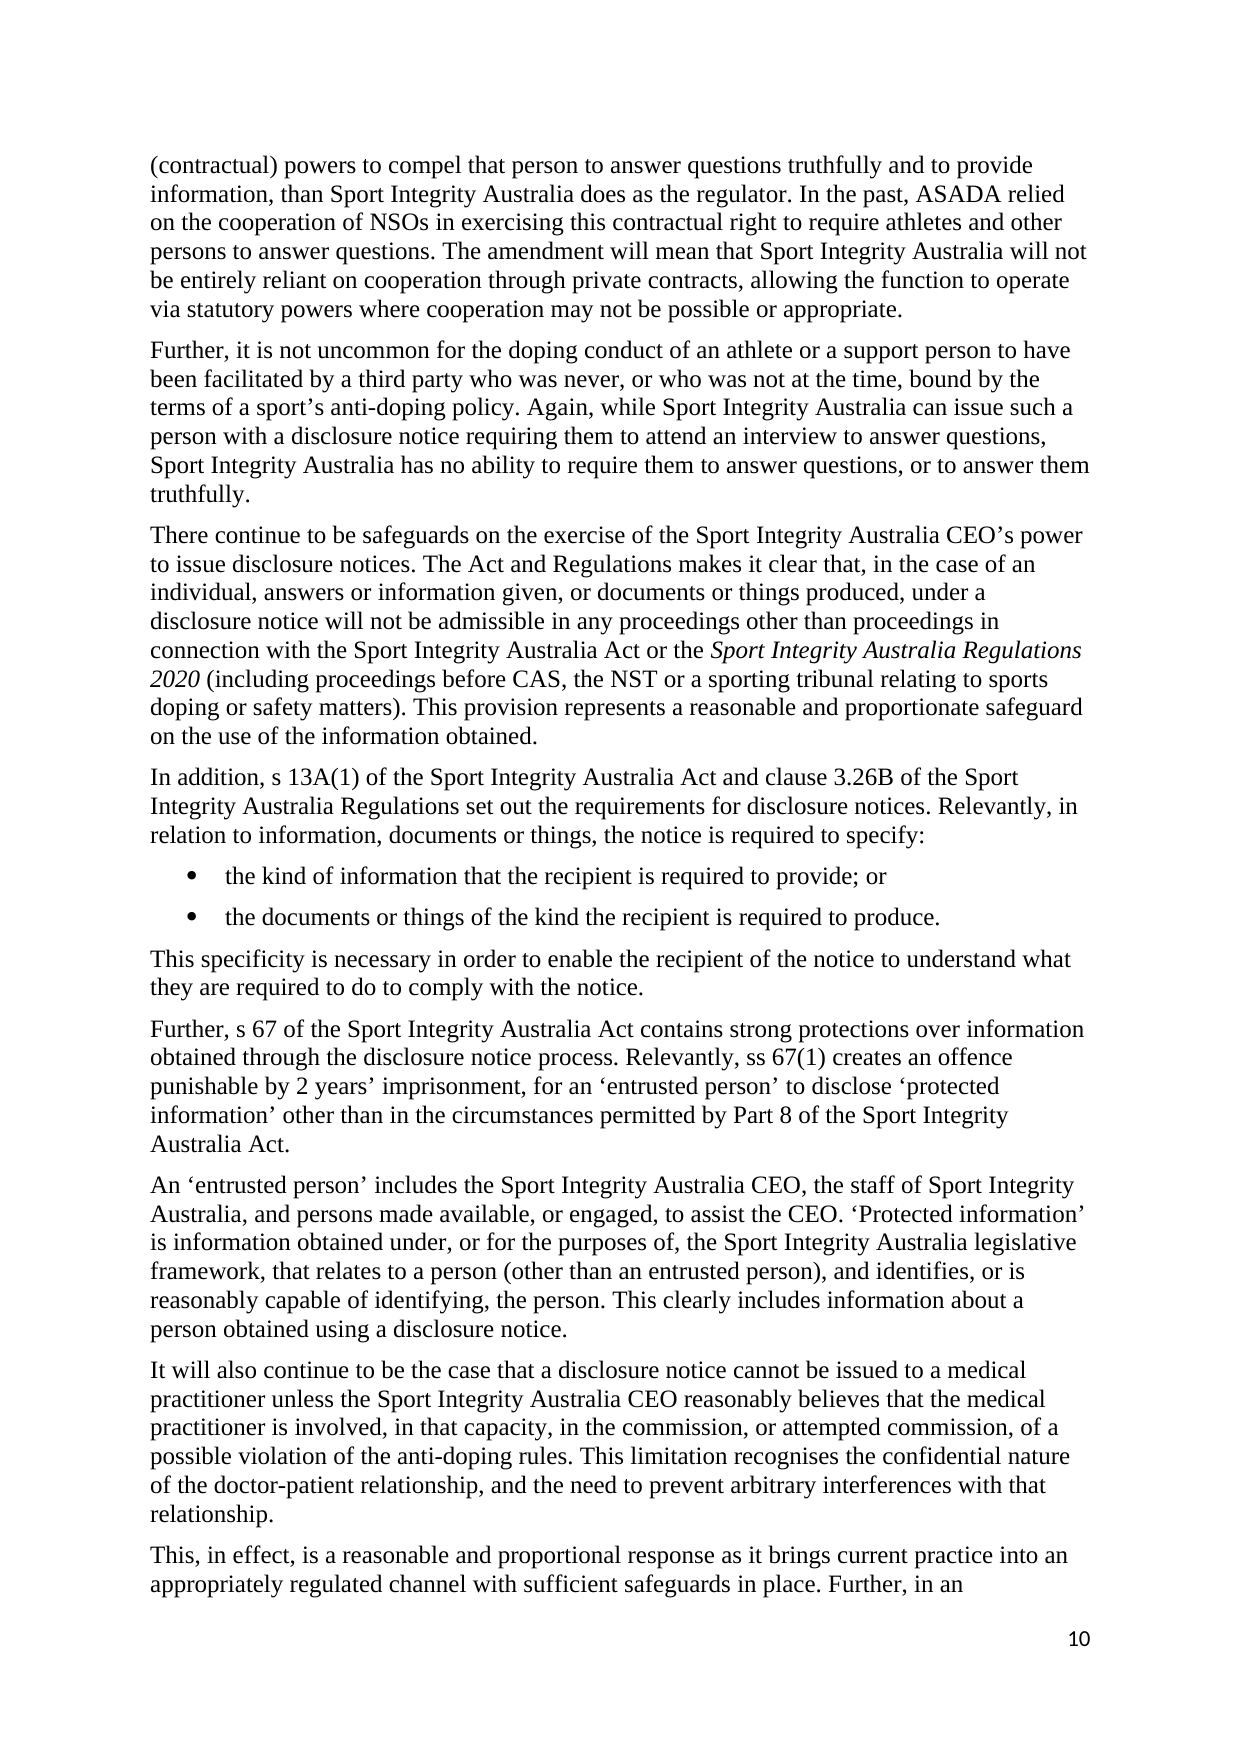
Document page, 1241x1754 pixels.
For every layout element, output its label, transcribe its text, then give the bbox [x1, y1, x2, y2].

text In addition, s 13A(1) of the Sport Integrity Australia Act and clause 3.26B of the Sport Integrity Australia Regulations set out the requirements for disclosure notices. Relevantly, in relation to information, documents or things, the notice is required to specify: [150, 762, 1090, 849]
text An ‘entrusted person’ includes the Sport Integrity Australia CEO, the staff of Sport Integrity Australia, and persons made available, or engaged, to assist the CEO. ‘Protected information’ is information obtained under, or for the purposes of, the Sport Integrity Australia legislative framework, that relates to a person (other than an entrusted person), and identifies, or is reasonably capable of identifying, the person. This clearly includes information about a person obtained using a disclosure notice. [150, 1170, 1090, 1342]
text Further, it is not uncommon for the doping conduct of an athlete or a support person to have been facilitated by a third party who was never, or who was not at the time, bound by the terms of a sport’s anti-doping policy. Again, while Sport Integrity Australia can issue such a person with a disclosure notice requiring them to attend an interview to answer questions, Sport Integrity Australia has no ability to require them to answer questions, or to answer them truthfully. [150, 335, 1090, 507]
text Further, s 67 of the Sport Integrity Australia Act contains strong protections over information obtained through the disclosure notice process. Relevantly, ss 67(1) creates an offence punishable by 2 years’ imprisonment, for an ‘entrusted person’ to disclose ‘protected information’ other than in the circumstances permitted by Part 8 of the Sport Integrity Australia Act. [150, 1014, 1090, 1157]
text It will also continue to be the case that a disclosure notice cannot be issued to a medical practitioner unless the Sport Integrity Australia CEO reasonably believes that the medical practitioner is involved, in that capacity, in the commission, or attempted commission, of a possible violation of the anti-doping rules. This limitation recognises the confidential nature of the doctor-patient relationship, and the need to prevent arbitrary interferences with that relationship. [150, 1355, 1090, 1527]
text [150, 150, 1090, 322]
list the documents or things of the kind the recipient is required to produce. [187, 902, 1090, 931]
list the kind of information that the recipient is required to provide; or [187, 861, 1090, 890]
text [150, 1540, 1090, 1597]
text There continue to be safeguards on the exercise of the Sport Integrity Australia CEO’s power to issue disclosure notices. The Act and Regulations makes it clear that, in the case of an individual, answers or information given, or documents or things produced, under a disclosure notice will not be admissible in any proceedings other than proceedings in connection with the Sport Integrity Australia Act or the Sport Integrity Australia Regulations 2020 (including proceedings before CAS, the NST or a sporting tribunal relating to sports doping or safety matters). This provision represents a reasonable and proportionate safeguard on the use of the information obtained. [150, 520, 1090, 750]
text This specificity is necessary in order to enable the recipient of the notice to understand what they are required to do to comply with the notice. [150, 944, 1090, 1001]
